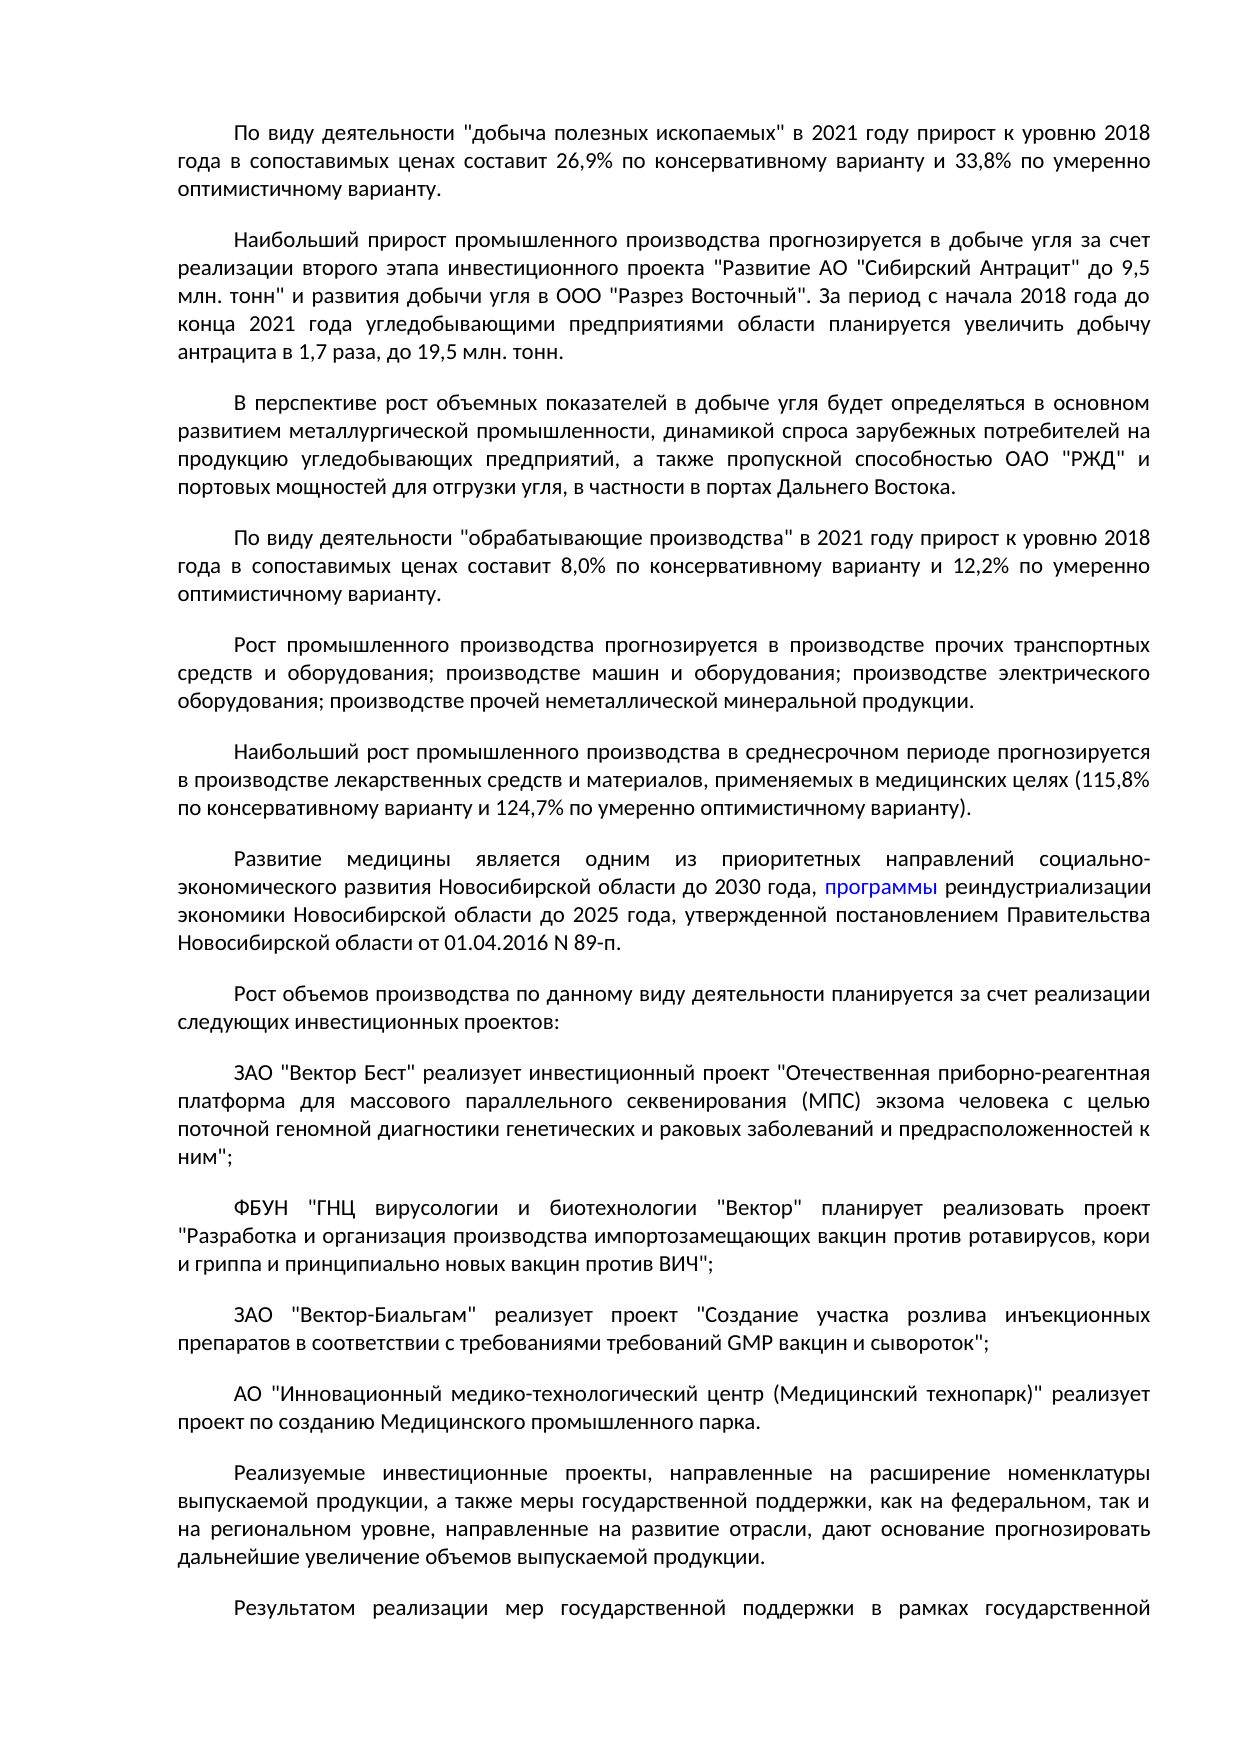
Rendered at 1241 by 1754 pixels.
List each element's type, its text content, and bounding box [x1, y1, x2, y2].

text В перспективе рост объемных показателей в добыче угля будет определяться в основном развитием металлургической промышленности, динамикой спроса зарубежных потребителей на продукцию угледобывающих предприятий, а также пропускной способностью ОАО "РЖД" и портовых мощностей для отгрузки угля, в частности в портах Дальнего Востока. [177, 388, 1152, 500]
text ЗАО "Вектор-Биальгам" реализует проект "Создание участка розлива инъекционных препаратов в соответствии с требованиями требований GMP вакцин и сывороток"; [177, 1300, 1152, 1356]
text По виду деятельности "обрабатывающие производства" в 2021 году прирост к уровню 2018 года в сопоставимых ценах составит 8,0% по консервативному варианту и 12,2% по умеренно оптимистичному варианту. [177, 523, 1152, 607]
text Рост промышленного производства прогнозируется в производстве прочих транспортных средств и оборудования; производстве машин и оборудования; производстве электрического оборудования; производстве прочей неметаллической минеральной продукции. [177, 630, 1152, 714]
text АО "Инновационный медико-технологический центр (Медицинский технопарк)" реализует проект по созданию Медицинского промышленного парка. [177, 1379, 1152, 1435]
text Развитие медицины является одним из приоритетных направлений социально-экономического развития Новосибирской области до 2030 года, программы реиндустриализации экономики Новосибирской области до 2025 года, утвержденной постановлением Правительства Новосибирской области от 01.04.2016 N 89-п. [177, 844, 1152, 956]
text ЗАО "Вектор Бест" реализует инвестиционный проект "Отечественная приборно-реагентная платформа для массового параллельного секвенирования (МПС) экзома человека с целью поточной геномной диагностики генетических и раковых заболеваний и предрасположенностей к ним"; [177, 1058, 1152, 1170]
text По виду деятельности "добыча полезных ископаемых" в 2021 году прирост к уровню 2018 года в сопоставимых ценах составит 26,9% по консервативному варианту и 33,8% по умеренно оптимистичному варианту. [177, 118, 1152, 202]
text Реализуемые инвестиционные проекты, направленные на расширение номенклатуры выпускаемой продукции, а также меры государственной поддержки, как на федеральном, так и на региональном уровне, направленные на развитие отрасли, дают основание прогнозировать дальнейшие увеличение объемов выпускаемой продукции. [177, 1458, 1152, 1570]
text Рост объемов производства по данному виду деятельности планируется за счет реализации следующих инвестиционных проектов: [177, 979, 1152, 1035]
text Наибольший рост промышленного производства в среднесрочном периоде прогнозируется в производстве лекарственных средств и материалов, применяемых в медицинских целях (115,8% по консервативному варианту и 124,7% по умеренно оптимистичному варианту). [177, 737, 1152, 821]
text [177, 1593, 1152, 1621]
text ФБУН "ГНЦ вирусологии и биотехнологии "Вектор" планирует реализовать проект "Разработка и организация производства импортозамещающих вакцин против ротавирусов, кори и гриппа и принципиально новых вакцин против ВИЧ"; [177, 1193, 1152, 1277]
text Наибольший прирост промышленного производства прогнозируется в добыче угля за счет реализации второго этапа инвестиционного проекта "Развитие АО "Сибирский Антрацит" до 9,5 млн. тонн" и развития добычи угля в ООО "Разрез Восточный". За период с начала 2018 года до конца 2021 года угледобывающими предприятиями области планируется увеличить добычу антрацита в 1,7 раза, до 19,5 млн. тонн. [177, 225, 1152, 365]
